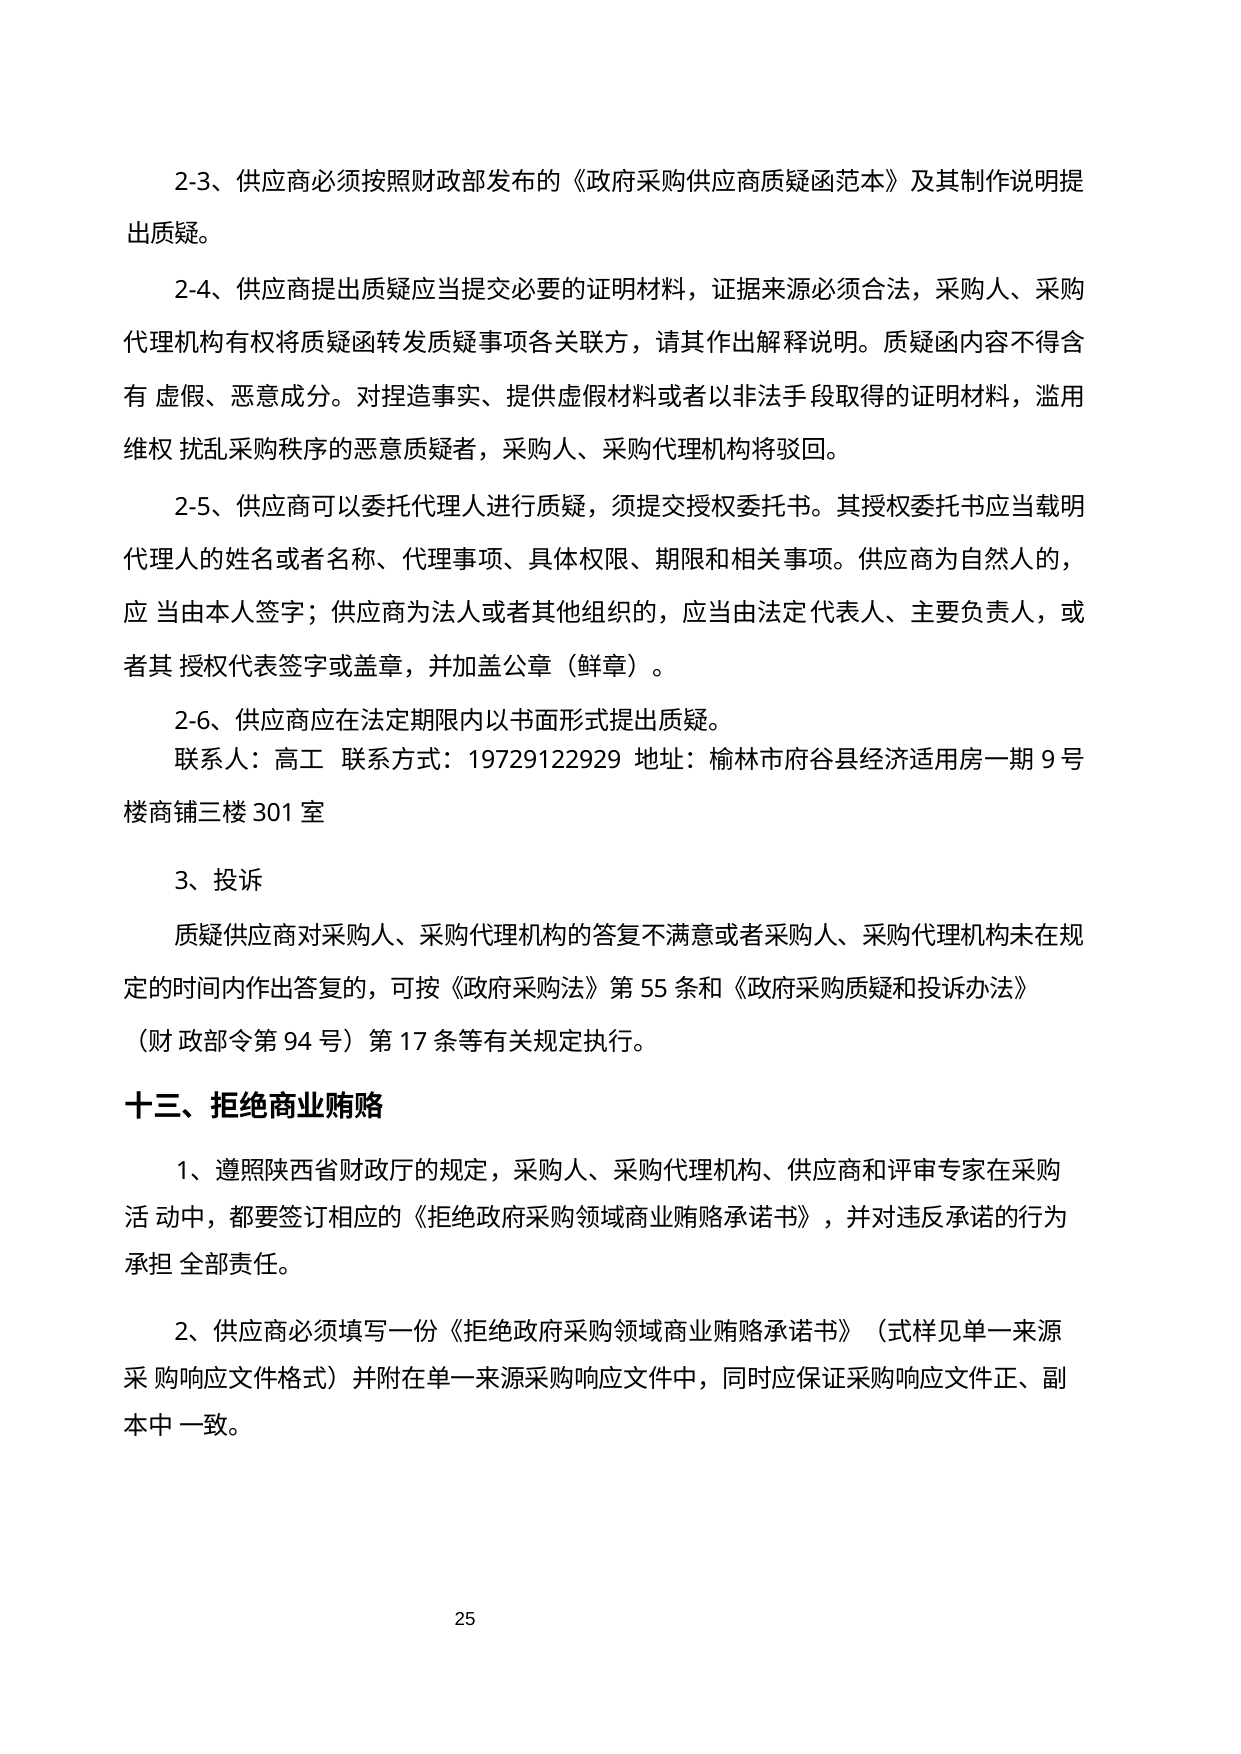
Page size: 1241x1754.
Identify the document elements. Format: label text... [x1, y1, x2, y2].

text 2-5、供应商可以委托代理人进行质疑，须提交授权委托书。其授权委托书应当载明 代理人的姓名或者名称、代理事项、具体权限、期限和相关事项。供应商为自然人的，应 当由本人签字；供应商为法人或者其他组织的，应当由法定代表人、主要负责人，或者其 授权代表签字或盖章，并加盖公章（鲜章）。 [124, 486, 1086, 682]
text 2-6、供应商应在法定期限内以书面形式提出质疑。 [174, 703, 1086, 736]
text 1、遵照陕西省财政厅的规定，采购人、采购代理机构、供应商和评审专家在采购活 动中，都要签订相应的《拒绝政府采购领域商业贿赂承诺书》，并对违反承诺的行为承担 全部责任。 [124, 1151, 1086, 1281]
text 2-3、供应商必须按照财政部发布的《政府采购供应商质疑函范本》及其制作说明提 出质疑。 [126, 162, 1086, 250]
text 2-4、供应商提出质疑应当提交必要的证明材料，证据来源必须合法，采购人、采购 代理机构有权将质疑函转发质疑事项各关联方，请其作出解释说明。质疑函内容不得含有 虚假、恶意成分。对捏造事实、提供虚假材料或者以非法手段取得的证明材料，滥用维权 扰乱采购秩序的恶意质疑者，采购人、采购代理机构将驳回。 [124, 270, 1086, 466]
text 十三、拒绝商业贿赂 [124, 1086, 1086, 1124]
text 质疑供应商对采购人、采购代理机构的答复不满意或者采购人、采购代理机构未在规 定的时间内作出答复的，可按《政府采购法》第 55 条和《政府采购质疑和投诉办法》（财 政部令第94 号）第 17 条等有关规定执行。 [124, 915, 1086, 1057]
text 联系人：高工 联系方式：19729122929 地址：榆林市府谷县经济适用房一期9号楼商铺三楼301室 [124, 739, 1086, 829]
text 2、供应商必须填写一份《拒绝政府采购领域商业贿赂承诺书》（式样见单一来源采 购响应文件格式）并附在单一来源采购响应文件中，同时应保证采购响应文件正、副本中 一致。 [124, 1311, 1086, 1442]
text 3、投诉 [174, 863, 1086, 896]
